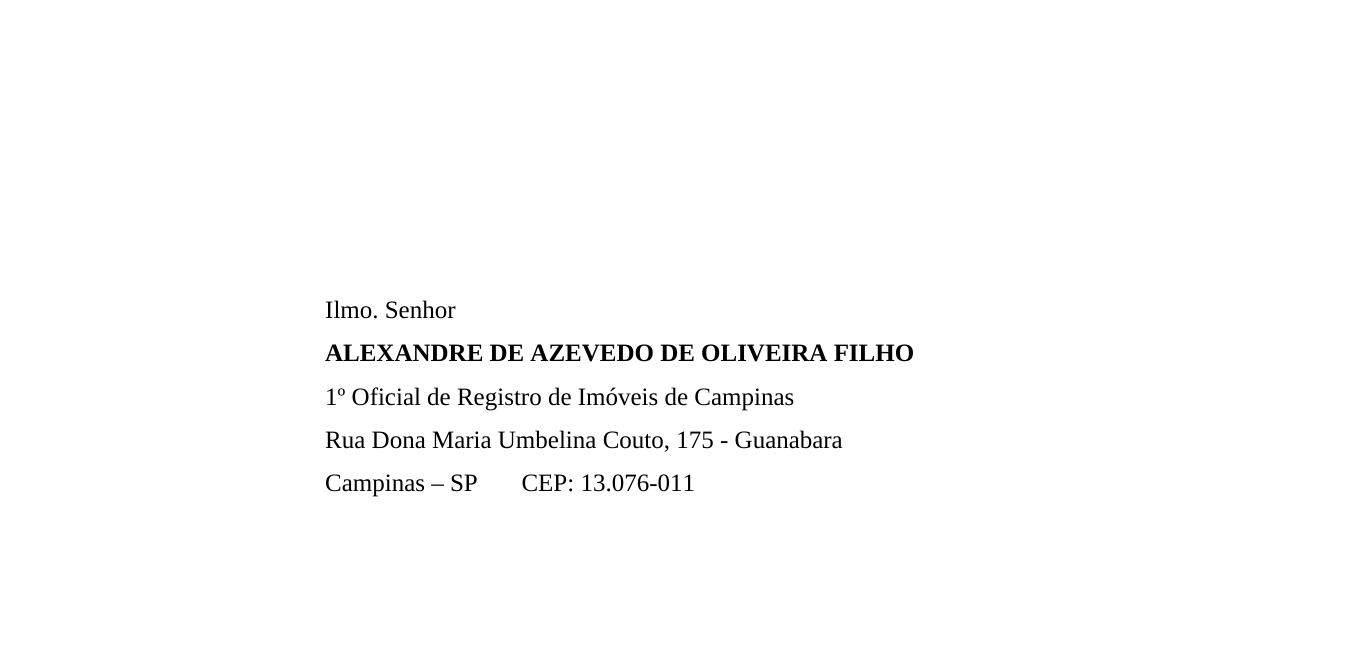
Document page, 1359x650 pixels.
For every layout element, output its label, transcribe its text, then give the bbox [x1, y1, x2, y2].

text 1º Oficial de Registro de Imóveis de Campinas [325, 382, 1270, 410]
text Ilmo. Senhor [325, 295, 1270, 324]
text Rua Dona Maria Umbelina Couto, 175 - Guanabara [325, 425, 1270, 453]
text ALEXANDRE DE AZEVEDO DE OLIVEIRA FILHO [325, 338, 1270, 367]
text Campinas – SP CEP: 13.076-011 [325, 468, 1270, 497]
